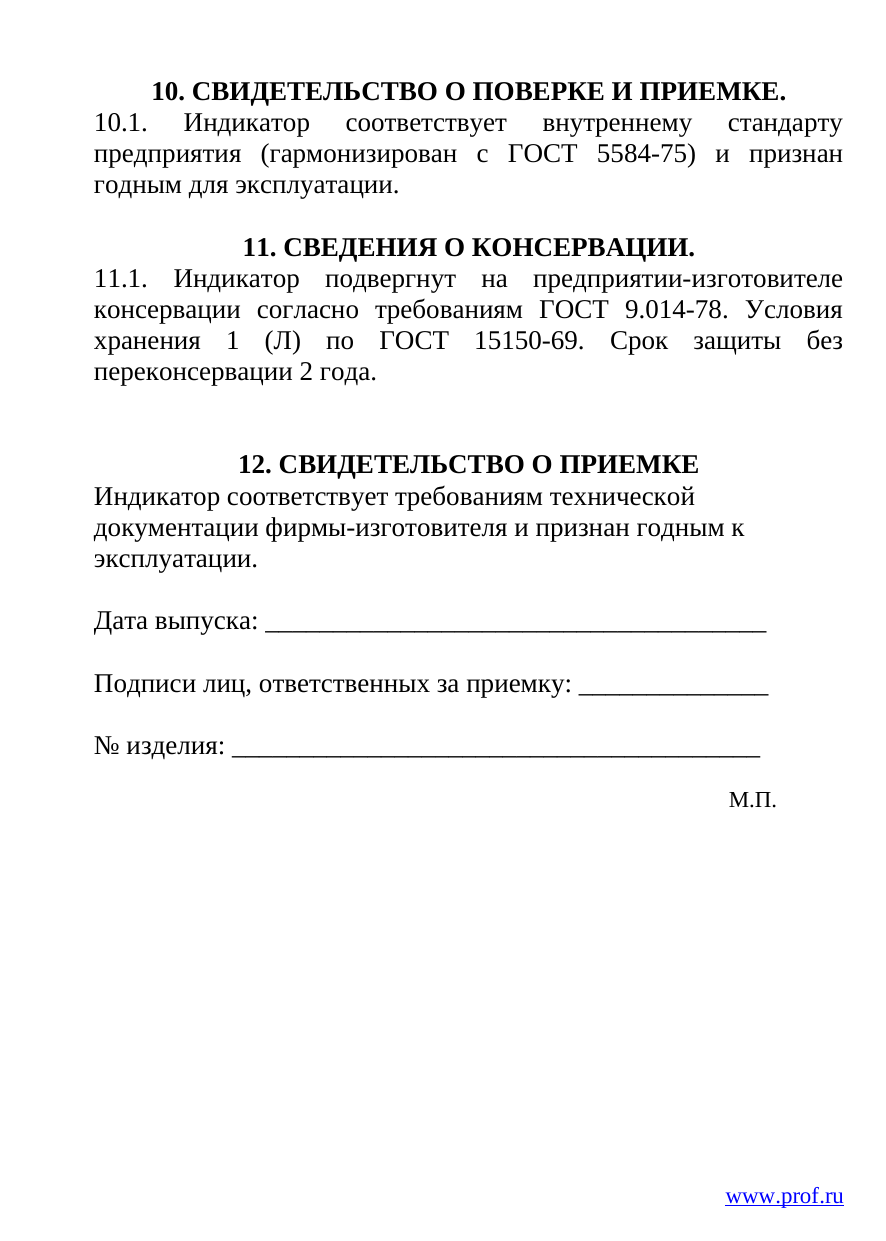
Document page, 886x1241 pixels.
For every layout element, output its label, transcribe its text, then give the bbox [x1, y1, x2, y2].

text Индикатор соответствует требованиям технической документации фирмы-изготовителя и признан годным к эксплуатации. [94, 480, 844, 573]
text № изделия: _______________________________________ [94, 729, 844, 760]
text 10.1. Индикатор соответствует внутреннему стандарту предприятия (гармонизирован с ГОСТ 5584-75) и признан годным для эксплуатации. [94, 106, 844, 199]
text www.prof.ru [94, 1182, 844, 1208]
text М.П. [94, 786, 777, 813]
text 10. Свидетельство о поверке и приемке. [94, 75, 844, 106]
text Подписи лиц, ответственных за приемку: ______________ [94, 667, 844, 698]
text 12. Свидетельство о приемке [94, 449, 844, 480]
text 11. СВЕДЕНИЯ о КОНСЕРВАЦИИ. [94, 231, 844, 262]
text 11.1. Индикатор подвергнут на предприятии-изготовителе консервации согласно требованиям ГОСТ 9.014-78. Условия хранения 1 (Л) по ГОСТ 15150-69. Срок защиты без переконсервации 2 года. [94, 262, 844, 386]
text Дата выпуска: _____________________________________ [94, 604, 844, 636]
